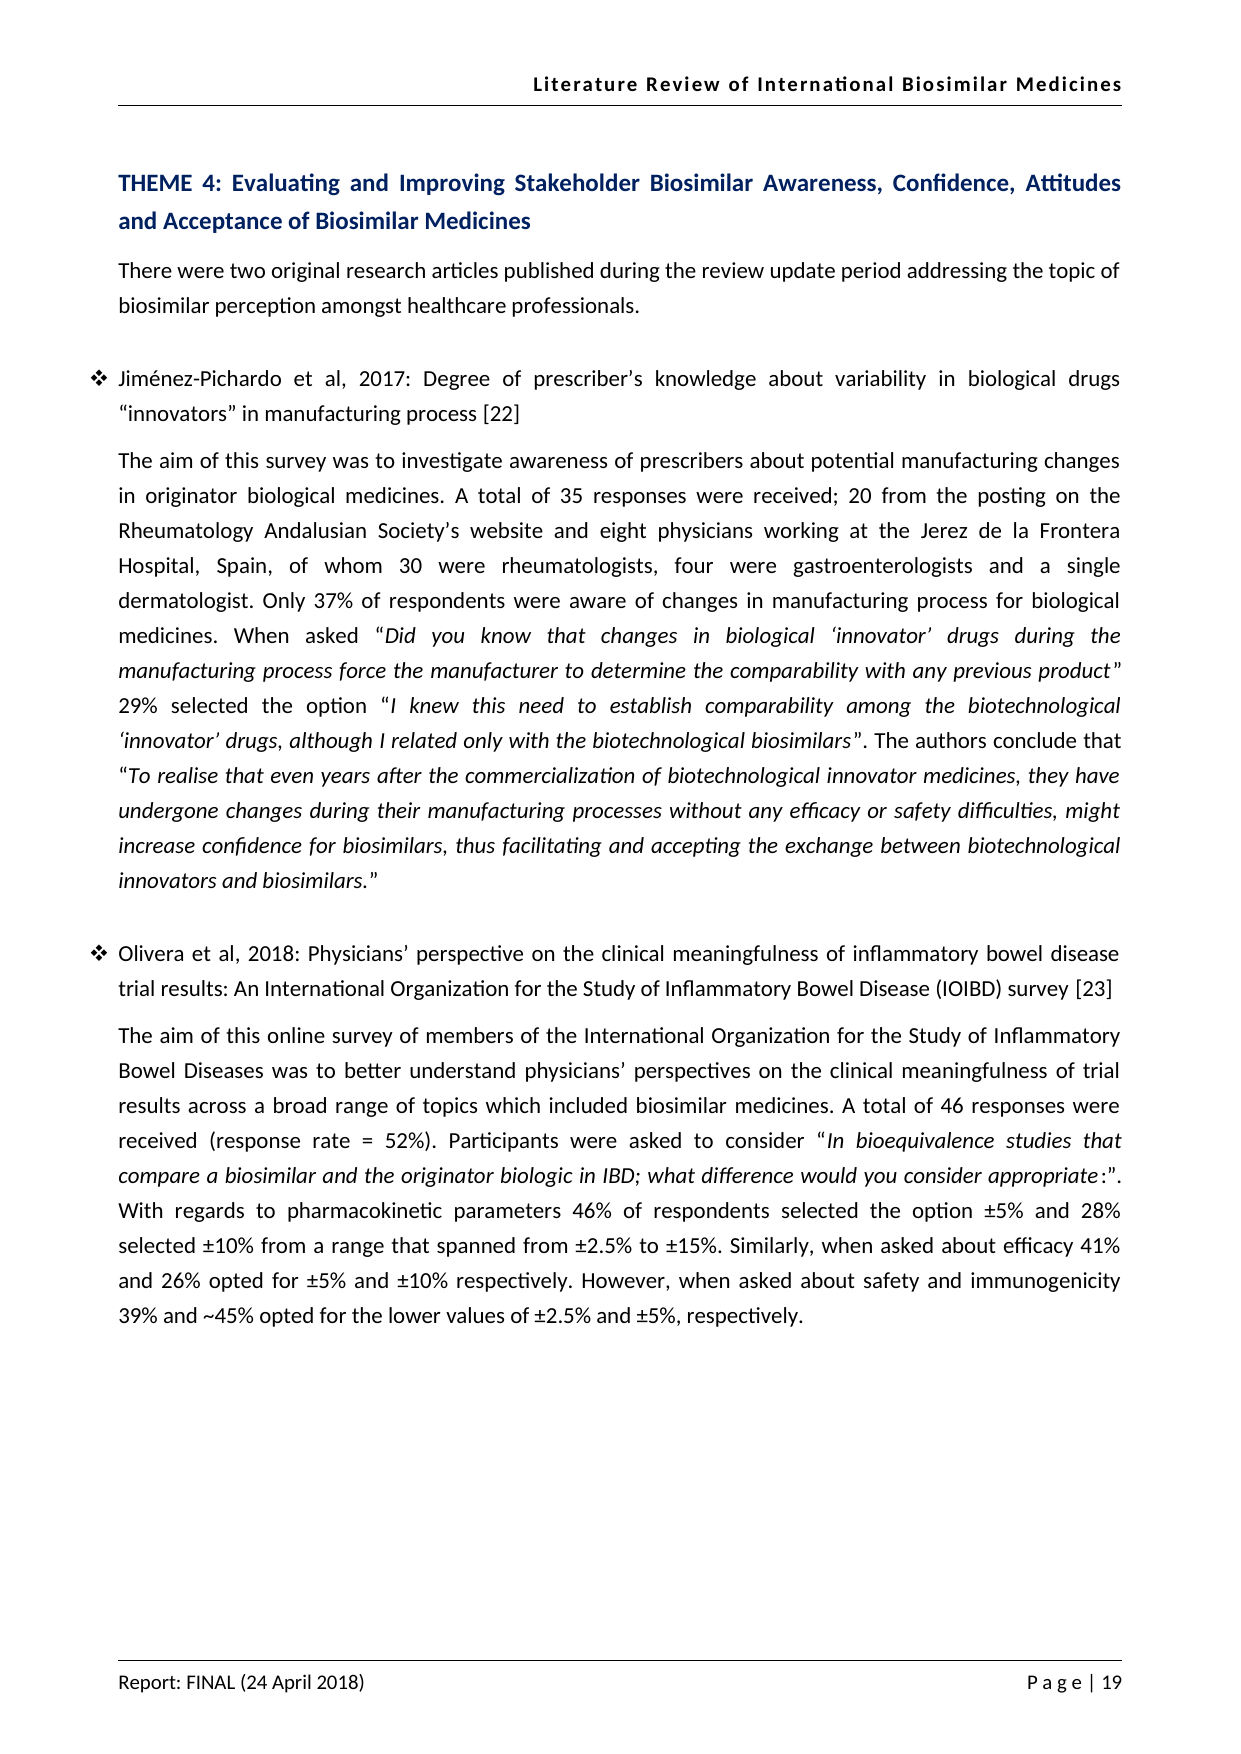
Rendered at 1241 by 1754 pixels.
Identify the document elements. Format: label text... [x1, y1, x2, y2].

subtitle Jiménez-Pichardo et al, 2017: Degree of prescriber’s knowledge about variability in biological drugs “innovators” in manufacturing process [22] [88, 364, 1122, 427]
text The aim of this online survey of members of the International Organization for the Study of Inflammatory Bowel Diseases was to better understand physicians’ perspectives on the clinical meaningfulness of trial results across a broad range of topics which included biosimilar medicines. A total of 46 responses were received (response rate = 52%). Participants were asked to consider “In bioequivalence studies that compare a biosimilar and the originator biologic in IBD; what difference would you consider appropriate:”. With regards to pharmacokinetic parameters 46% of respondents selected the option ±5% and 28% selected ±10% from a range that spanned from ±2.5% to ±15%. Similarly, when asked about efficacy 41% and 26% opted for ±5% and ±10% respectively. However, when asked about safety and immunogenicity 39% and ~45% opted for the lower values of ±2.5% and ±5%, respectively. [118, 1021, 1122, 1329]
subtitle Olivera et al, 2018: Physicians’ perspective on the clinical meaningfulness of inflammatory bowel disease trial results: An International Organization for the Study of Inflammatory Bowel Disease (IOIBD) survey [23] [88, 939, 1122, 1002]
text The aim of this survey was to investigate awareness of prescribers about potential manufacturing changes in originator biological medicines. A total of 35 responses were received; 20 from the posting on the Rheumatology Andalusian Society’s website and eight physicians working at the Jerez de la Frontera Hospital, Spain, of whom 30 were rheumatologists, four were gastroenterologists and a single dermatologist. Only 37% of respondents were aware of changes in manufacturing process for biological medicines. When asked “Did you know that changes in biological ‘innovator’ drugs during the manufacturing process force the manufacturer to determine the comparability with any previous product” 29% selected the option “I knew this need to establish comparability among the biotechnological ‘innovator’ drugs, although I related only with the biotechnological biosimilars”. The authors conclude that “To realise that even years after the commercialization of biotechnological innovator medicines, they have undergone changes during their manufacturing processes without any efficacy or safety difficulties, might increase confidence for biosimilars, thus facilitating and accepting the exchange between biotechnological innovators and biosimilars.” [118, 446, 1122, 894]
subtitle THEME 4: Evaluating and Improving Stakeholder Biosimilar Awareness, Confidence, Attitudes and Acceptance of Biosimilar Medicines [118, 167, 1122, 236]
text There were two original research articles published during the review update period addressing the topic of biosimilar perception amongst healthcare professionals. [118, 256, 1122, 319]
